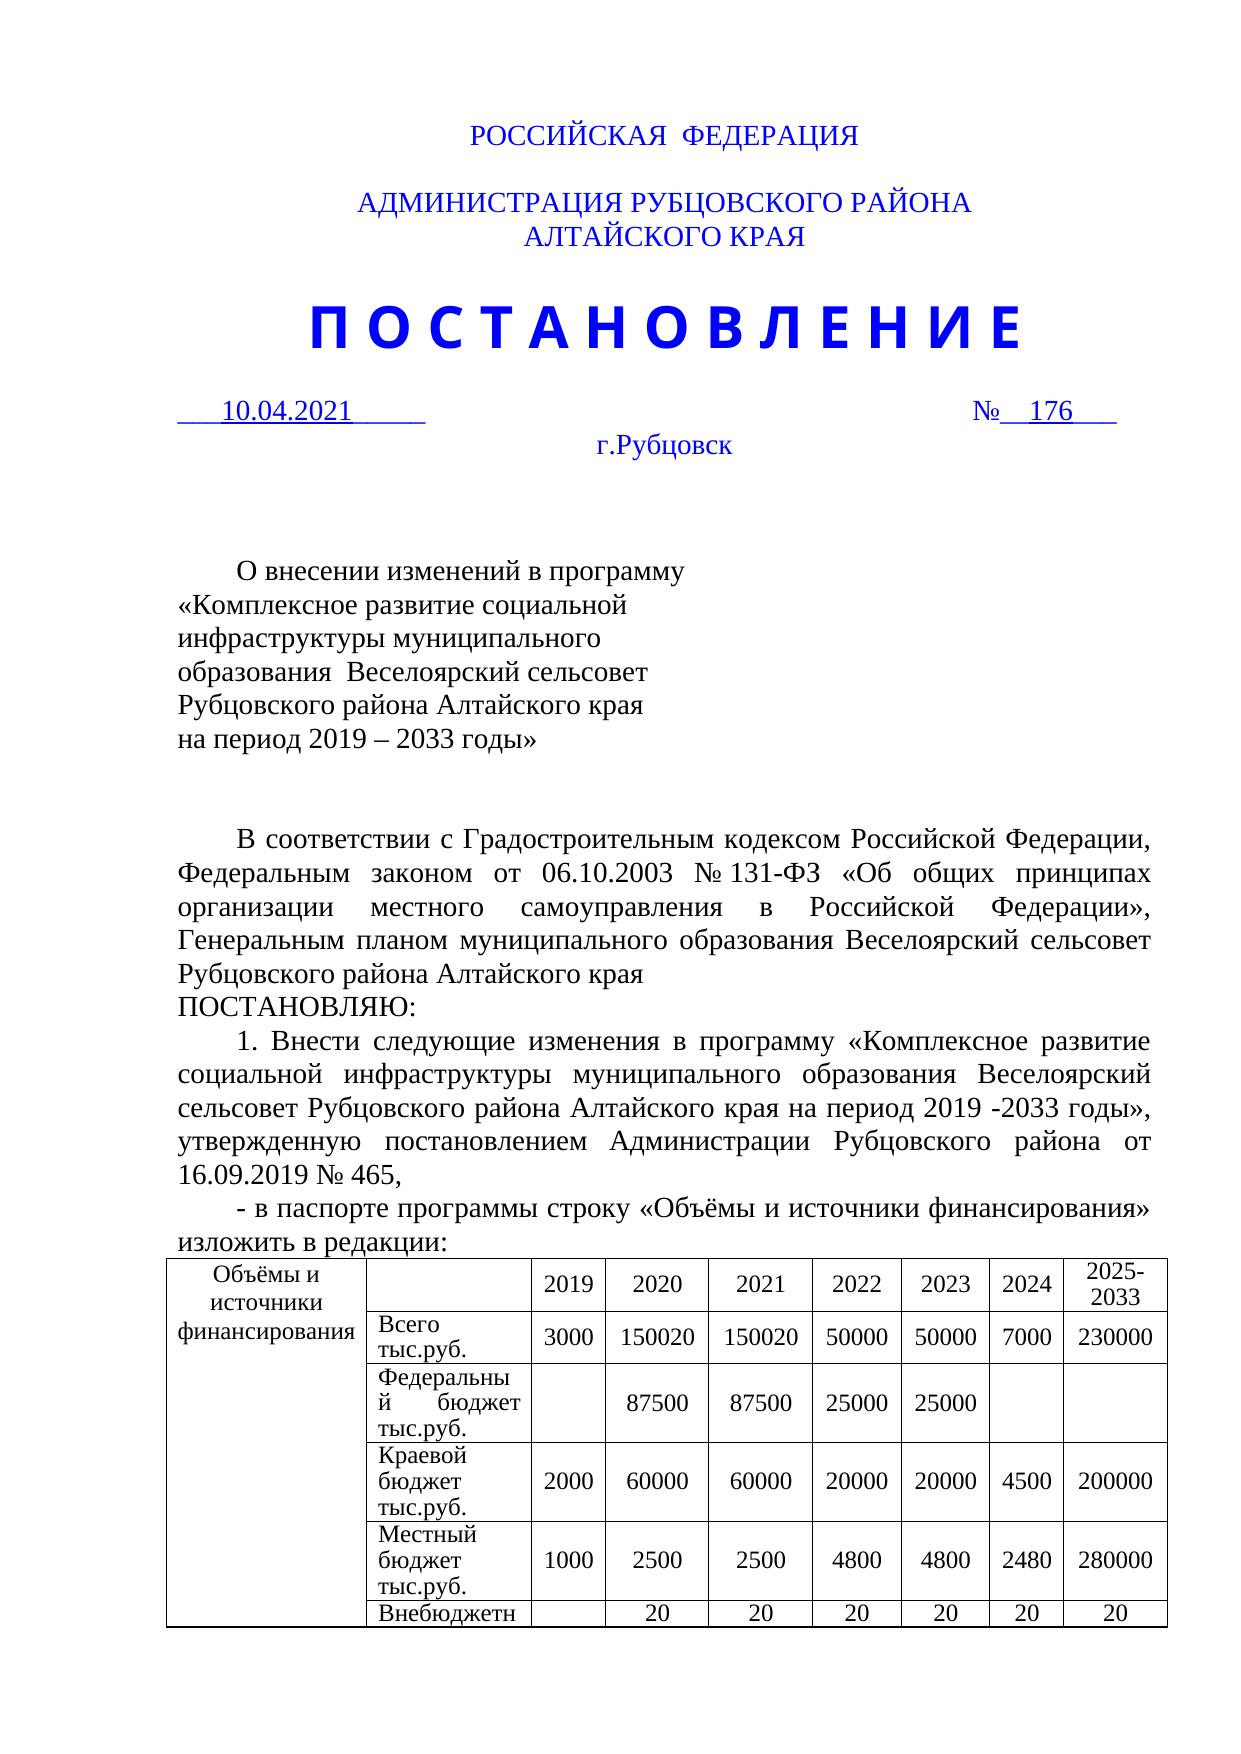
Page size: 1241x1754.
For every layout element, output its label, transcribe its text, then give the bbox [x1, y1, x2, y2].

table_cell 4800 [813, 1522, 901, 1599]
table_cell 20 [709, 1601, 812, 1626]
table_cell 20 [902, 1601, 989, 1626]
table_cell 200000 [1064, 1443, 1167, 1521]
table_cell [532, 1364, 605, 1442]
table_header 2020 [606, 1259, 708, 1311]
table_cell 20 [1064, 1601, 1167, 1626]
text образования Веселоярский сельсовет [177, 654, 1152, 687]
text г.Рубцовск [177, 427, 1152, 460]
text «Комплексное развитие социальной [177, 587, 1152, 620]
table_header 2023 [902, 1259, 989, 1311]
text П О С Т А Н О В Л Е Н И Е [177, 286, 1152, 365]
text РОССИЙСКАЯ ФЕДЕРАЦИЯ [177, 118, 1152, 152]
table_cell 60000 [709, 1443, 812, 1521]
table_cell [1064, 1364, 1167, 1442]
table_cell 60000 [606, 1443, 708, 1521]
table_header 2019 [532, 1259, 605, 1311]
table_cell 3000 [532, 1312, 605, 1363]
table_cell Краевой бюджет тыс.руб. [367, 1443, 531, 1521]
table_header 2021 [709, 1259, 812, 1311]
table_header Объёмы и источники финансирования [167, 1259, 366, 1626]
table_cell 20 [813, 1601, 901, 1626]
text ___10.04.2021_____ №__176___ [177, 393, 1152, 427]
table_header 2022 [813, 1259, 901, 1311]
table_cell 20000 [813, 1443, 901, 1521]
table_cell 150020 [606, 1312, 708, 1363]
table_cell 4500 [990, 1443, 1063, 1521]
table_cell Всего тыс.руб. [367, 1312, 531, 1363]
table_cell Местный бюджет тыс.руб. [367, 1522, 531, 1599]
table_cell 230000 [1064, 1312, 1167, 1363]
text 1. Внести следующие изменения в программу «Комплексное развитие социальной инфраструктуры муниципального образования Веселоярский сельсовет Рубцовского района Алтайского края на период 2019 -2033 годы», утвержденную постановлением Администрации Рубцовского района от 16.09.2019 № 465, [177, 1023, 1152, 1191]
text АДМИНИСТРАЦИЯ РУБЦОВСКОГО РАЙОНА [177, 185, 1152, 219]
table_cell 150020 [709, 1312, 812, 1363]
text О внесении изменений в программу [177, 553, 1152, 587]
table_cell 50000 [813, 1312, 901, 1363]
table_cell 25000 [902, 1364, 989, 1442]
text на период 2019 – 2033 годы» [177, 721, 1152, 754]
text Рубцовского района Алтайского края [177, 687, 1152, 721]
table_cell 7000 [990, 1312, 1063, 1363]
text В соответствии с Градостроительным кодексом Российской Федерации, Федеральным законом от 06.10.2003 № 131-ФЗ «Об общих принципах организации местного самоуправления в Российской Федерации», Генеральным планом муниципального образования Веселоярский сельсовет Рубцовского района Алтайского края [177, 822, 1152, 989]
table_cell 20000 [902, 1443, 989, 1521]
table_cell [367, 1601, 531, 1626]
table_cell [990, 1364, 1063, 1442]
table_header [367, 1259, 531, 1311]
table_header 2024 [990, 1259, 1063, 1311]
table_cell [532, 1601, 605, 1626]
text инфраструктуры муниципального [177, 620, 1152, 654]
table_cell 4800 [902, 1522, 989, 1599]
table_cell 20 [990, 1601, 1063, 1626]
table_cell Федеральный бюджет тыс.руб. [367, 1364, 531, 1442]
table_cell 2500 [709, 1522, 812, 1599]
table_cell 280000 [1064, 1522, 1167, 1599]
table_cell 2000 [532, 1443, 605, 1521]
text АЛТАЙСКОГО КРАЯ [177, 219, 1152, 252]
table_cell 2480 [990, 1522, 1063, 1599]
text ПОСТАНОВЛЯЮ: [177, 989, 1152, 1023]
table_cell 50000 [902, 1312, 989, 1363]
table_cell 2500 [606, 1522, 708, 1599]
table_cell 87500 [709, 1364, 812, 1442]
table_cell 87500 [606, 1364, 708, 1442]
table_cell 25000 [813, 1364, 901, 1442]
text - в паспорте программы строку «Объёмы и источники финансирования» изложить в редакции: [177, 1191, 1152, 1258]
table_header 2025-2033 [1064, 1259, 1167, 1311]
table_cell 20 [606, 1601, 708, 1626]
table_cell 1000 [532, 1522, 605, 1599]
